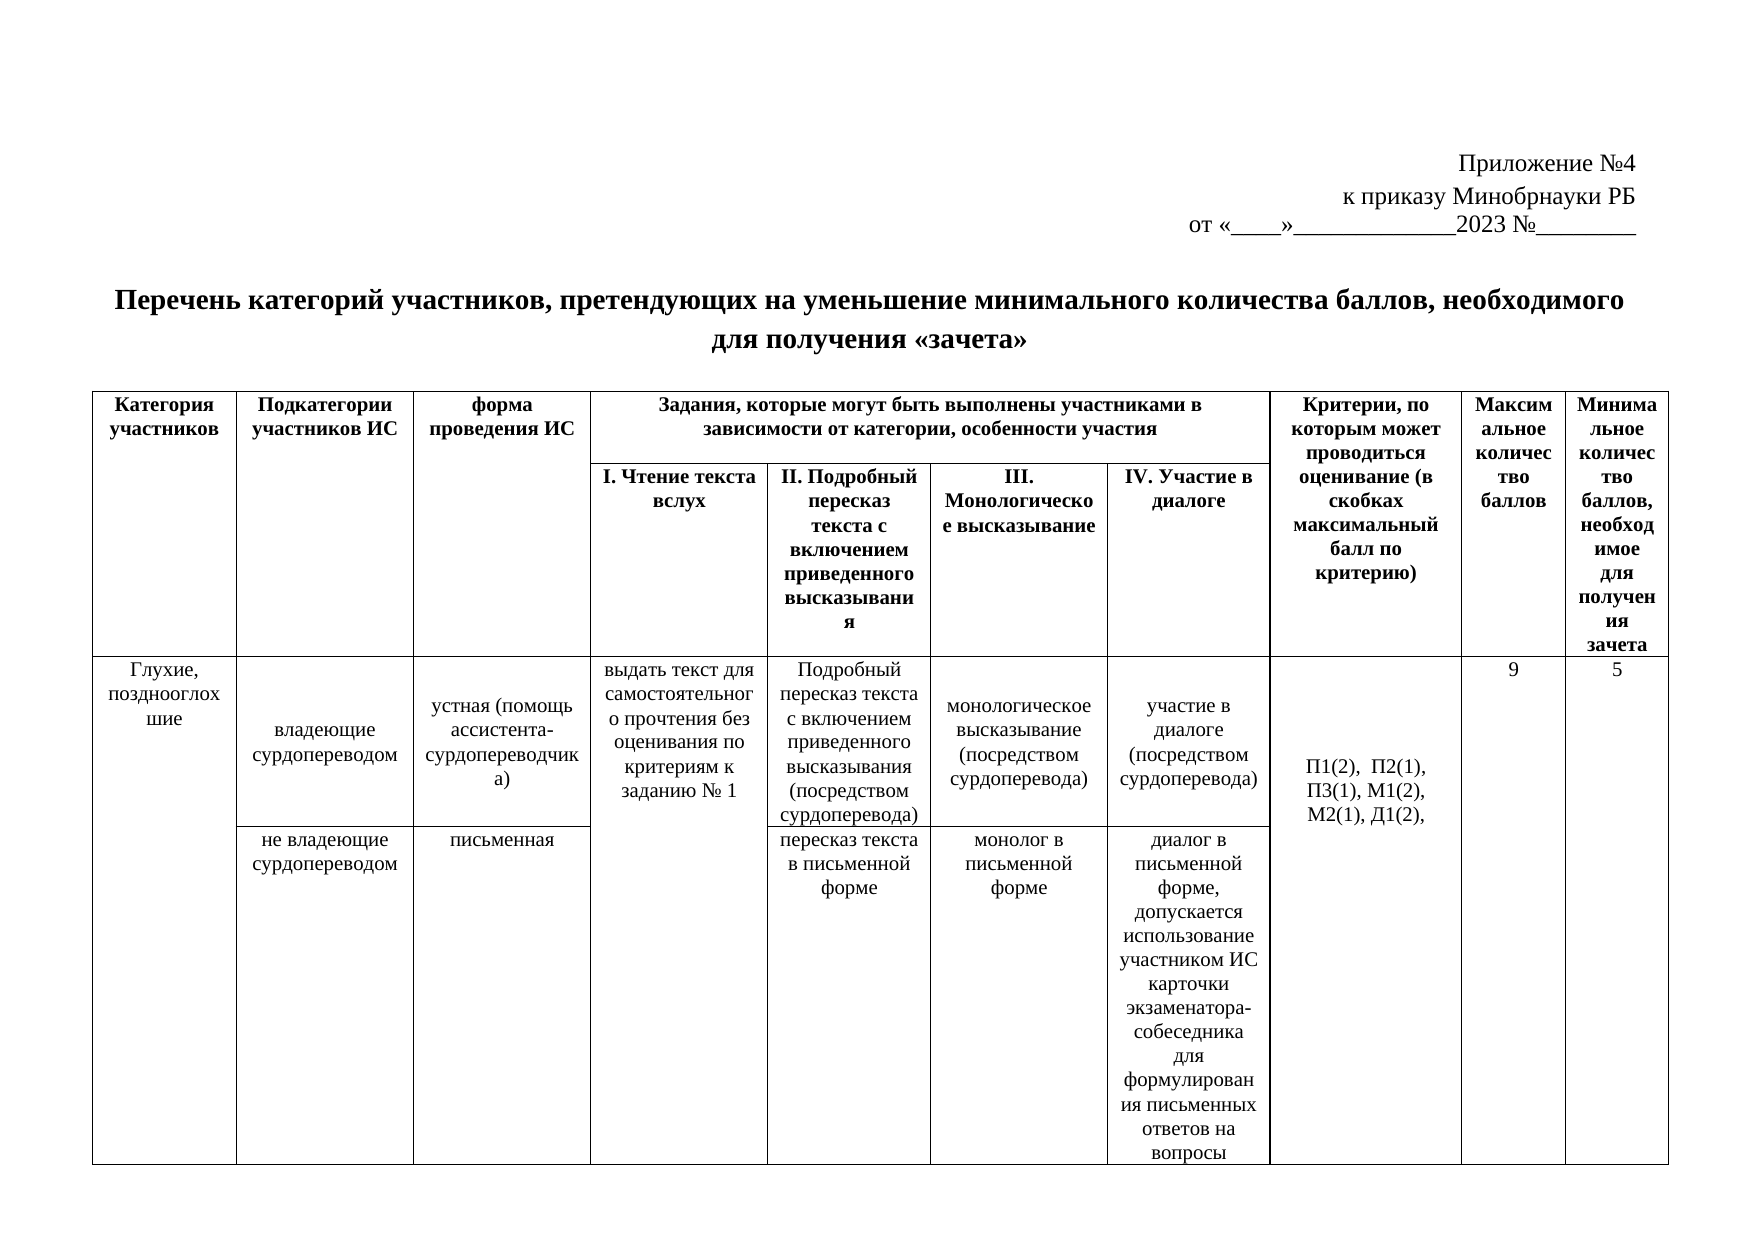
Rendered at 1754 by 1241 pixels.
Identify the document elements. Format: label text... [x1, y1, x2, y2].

table_cell II. Подробный пересказ текста с включением приведенного высказывания [768, 464, 930, 656]
table_cell письменная [414, 827, 590, 1164]
table_header форма проведения ИС [414, 392, 590, 656]
table_cell Подробный пересказ текста с включением приведенного высказывания (посредством сурдоперевода) [768, 657, 930, 826]
table_cell I. Чтение текста вслух [591, 464, 767, 656]
table_cell 9 [1462, 657, 1565, 1164]
table_cell не владеющие сурдопереводом [237, 827, 413, 1164]
text Приложение №4 [103, 148, 1636, 176]
text Перечень категорий участников, претендующих на уменьшение минимального количества баллов, необходимого для получения «зачета» [103, 282, 1636, 354]
table_cell 5 [1566, 657, 1668, 1164]
table_cell монологическое высказывание (посредством сурдоперевода) [931, 657, 1107, 826]
table_cell участие в диалоге (посредством сурдоперевода) [1108, 657, 1269, 826]
table_header Задания, которые могут быть выполнены участниками в зависимости от категории, особенности участия [591, 392, 1269, 463]
table_header Категория участников [93, 392, 236, 656]
table_header Максимальное количество баллов [1462, 392, 1565, 656]
table_cell П1(2), П2(1), П3(1), М1(2), М2(1), Д1(2), [1271, 657, 1461, 1164]
table_cell Глухие, позднооглохшие [93, 657, 236, 1164]
table_cell пересказ текста в письменной форме [768, 827, 930, 1164]
table_cell IV. Участие в диалоге [1108, 464, 1269, 656]
table_cell устная (помощь ассистента-сурдопереводчика) [414, 657, 590, 826]
table_header Критерии, по которым может проводиться оценивание (в скобках максимальный балл по критерию) [1271, 392, 1461, 656]
table_cell III. Монологическое высказывание [931, 464, 1107, 656]
table_cell выдать текст для самостоятельного прочтения без оценивания по критериям к заданию № 1 [591, 657, 767, 1164]
table_cell владеющие сурдопереводом [237, 657, 413, 826]
text от «____»_____________2023 №________ [103, 209, 1636, 238]
table_cell монолог в письменной форме [931, 827, 1107, 1164]
table_header Минимальное количество баллов, необходимое для получения зачета [1566, 392, 1668, 656]
table_header Подкатегории участников ИС [237, 392, 413, 656]
table_cell диалог в письменной форме, допускается использование участником ИС карточки экзаменатора-собеседника для формулирования письменных ответов на вопросы диалога [1108, 827, 1269, 1164]
text к приказу Минобрнауки РБ [103, 181, 1636, 209]
